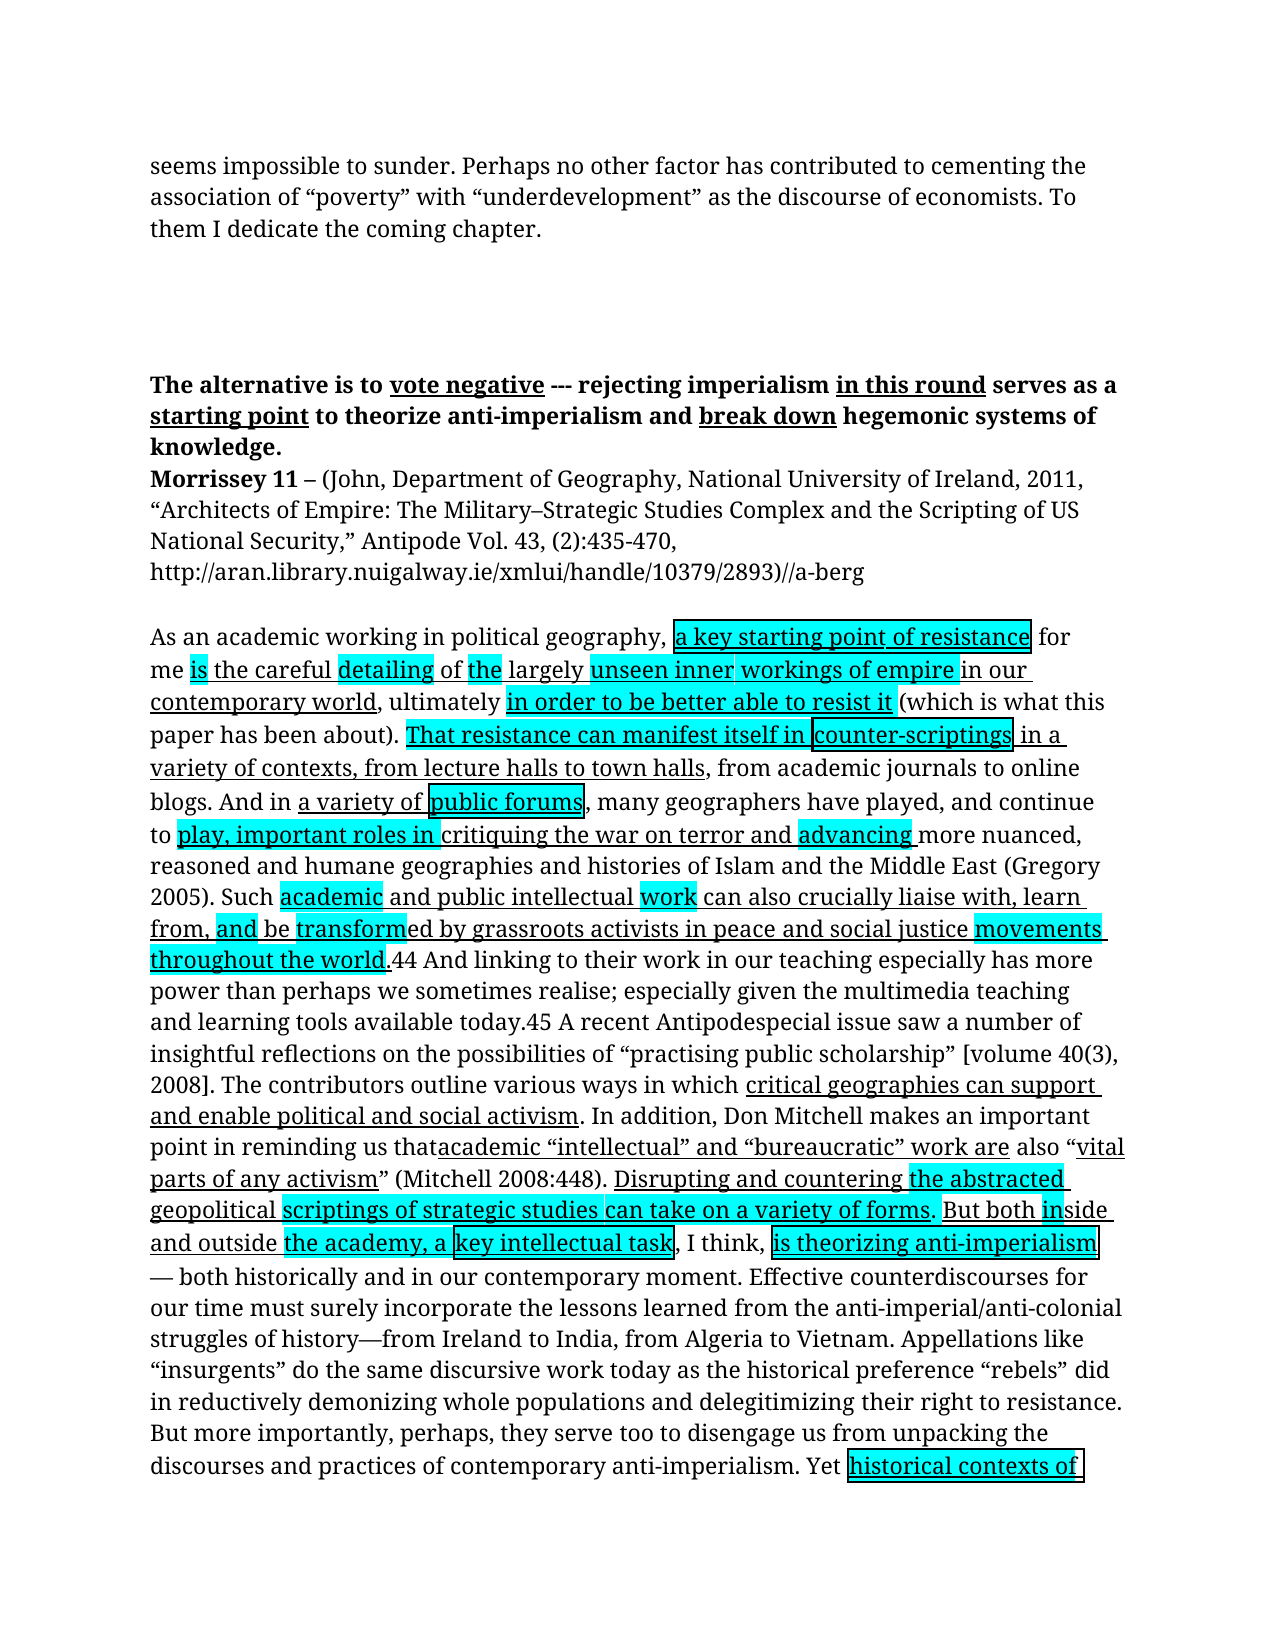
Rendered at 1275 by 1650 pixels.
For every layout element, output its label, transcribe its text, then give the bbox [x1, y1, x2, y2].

text Morrissey 11 – (John, Department of Geography, National University of Ireland, 2011, “Architects of Empire: The Military–Strategic Studies Complex and the Scripting of US National Security,” Antipode Vol. 43, (2):435-470, http://aran.library.nuigalway.ie/xmlui/handle/10379/2893)//a-berg [150, 462, 1125, 587]
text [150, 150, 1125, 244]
subtitle The alternative is to vote negative --- rejecting imperialism in this round serves as a starting point to theorize anti-imperialism and break down hegemonic systems of knowledge. [150, 369, 1125, 462]
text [150, 619, 1125, 1483]
